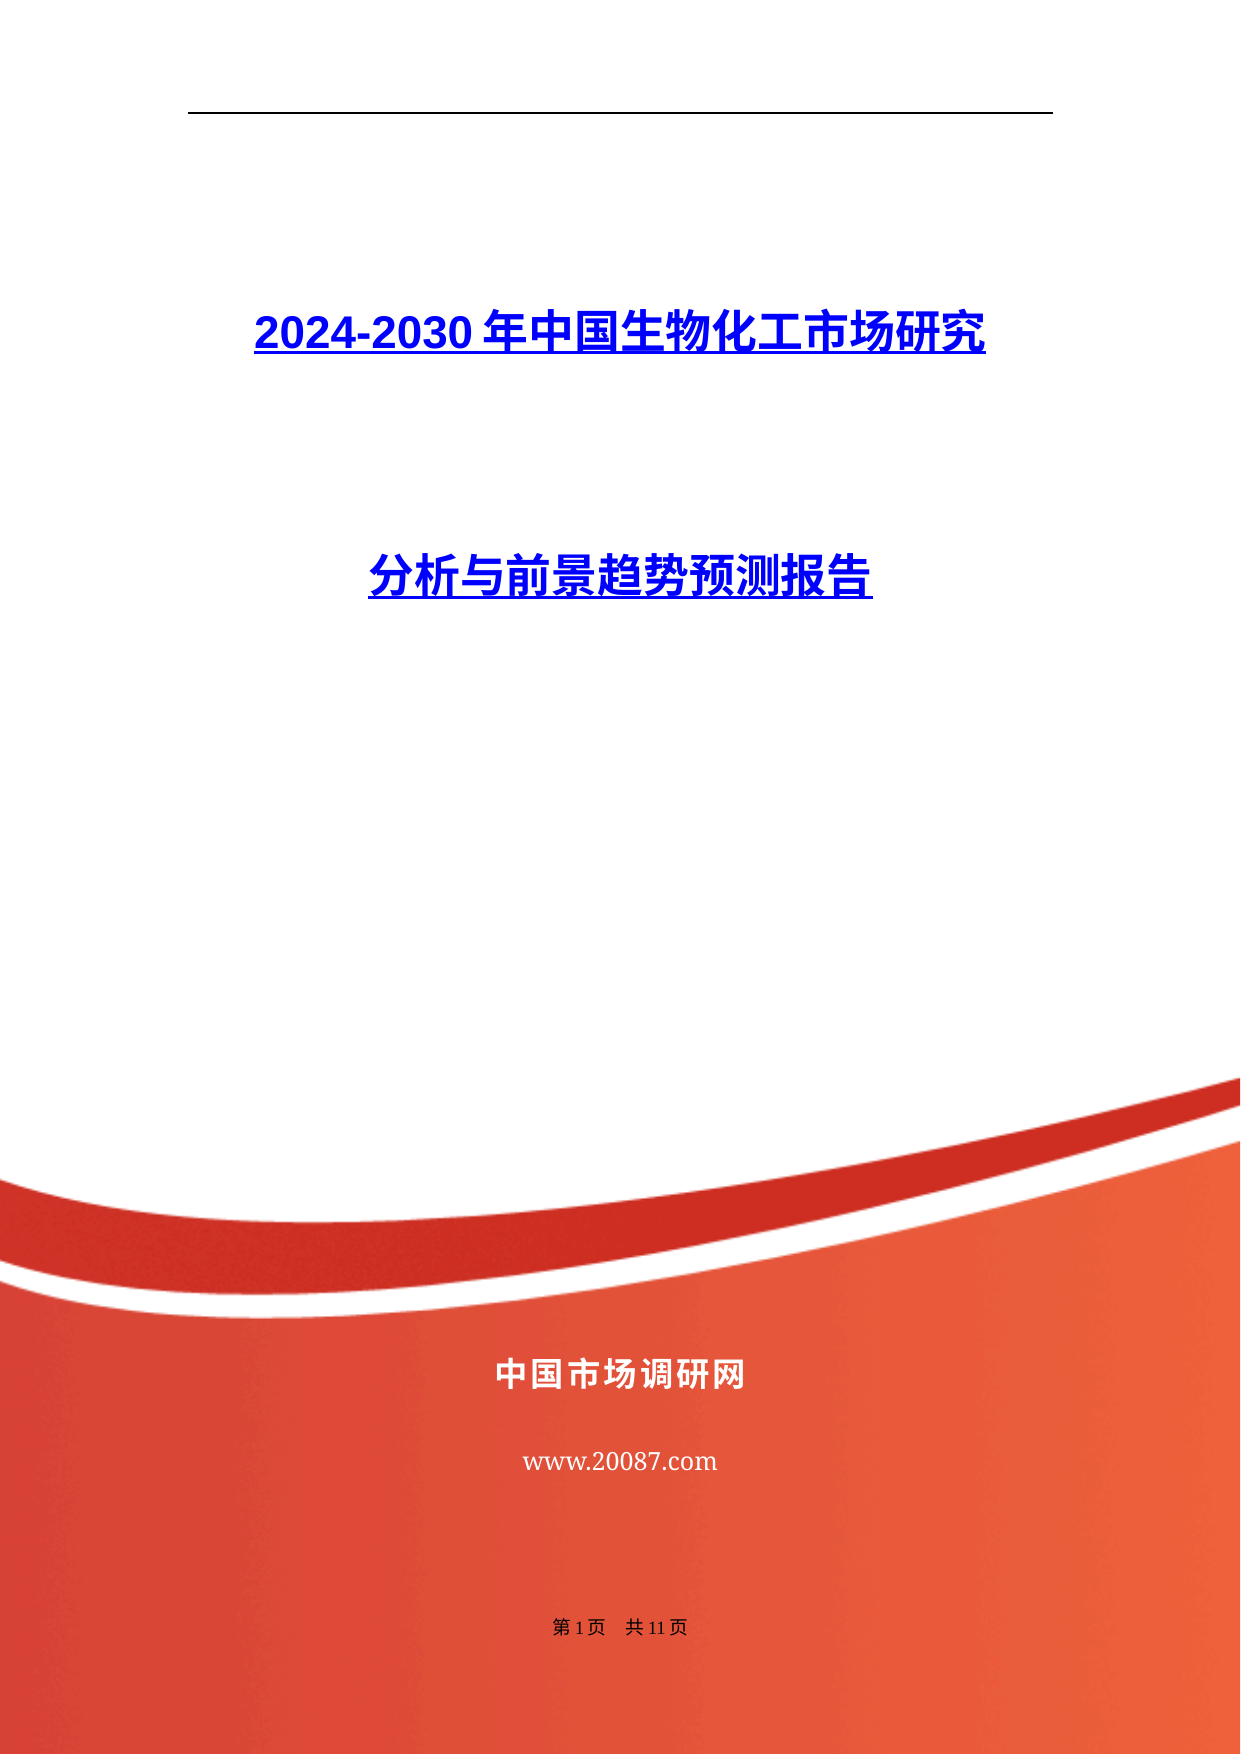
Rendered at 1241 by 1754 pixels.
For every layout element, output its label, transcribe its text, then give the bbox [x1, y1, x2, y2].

subtitle 中国市场调研网 [187, 1339, 1053, 1404]
picture [0, 1006, 1241, 1754]
text www.20087.com [187, 1428, 1053, 1493]
table_header 2024-2030年中国生物化工市场研究分析与前景趋势预测报告 [188, 207, 1053, 773]
